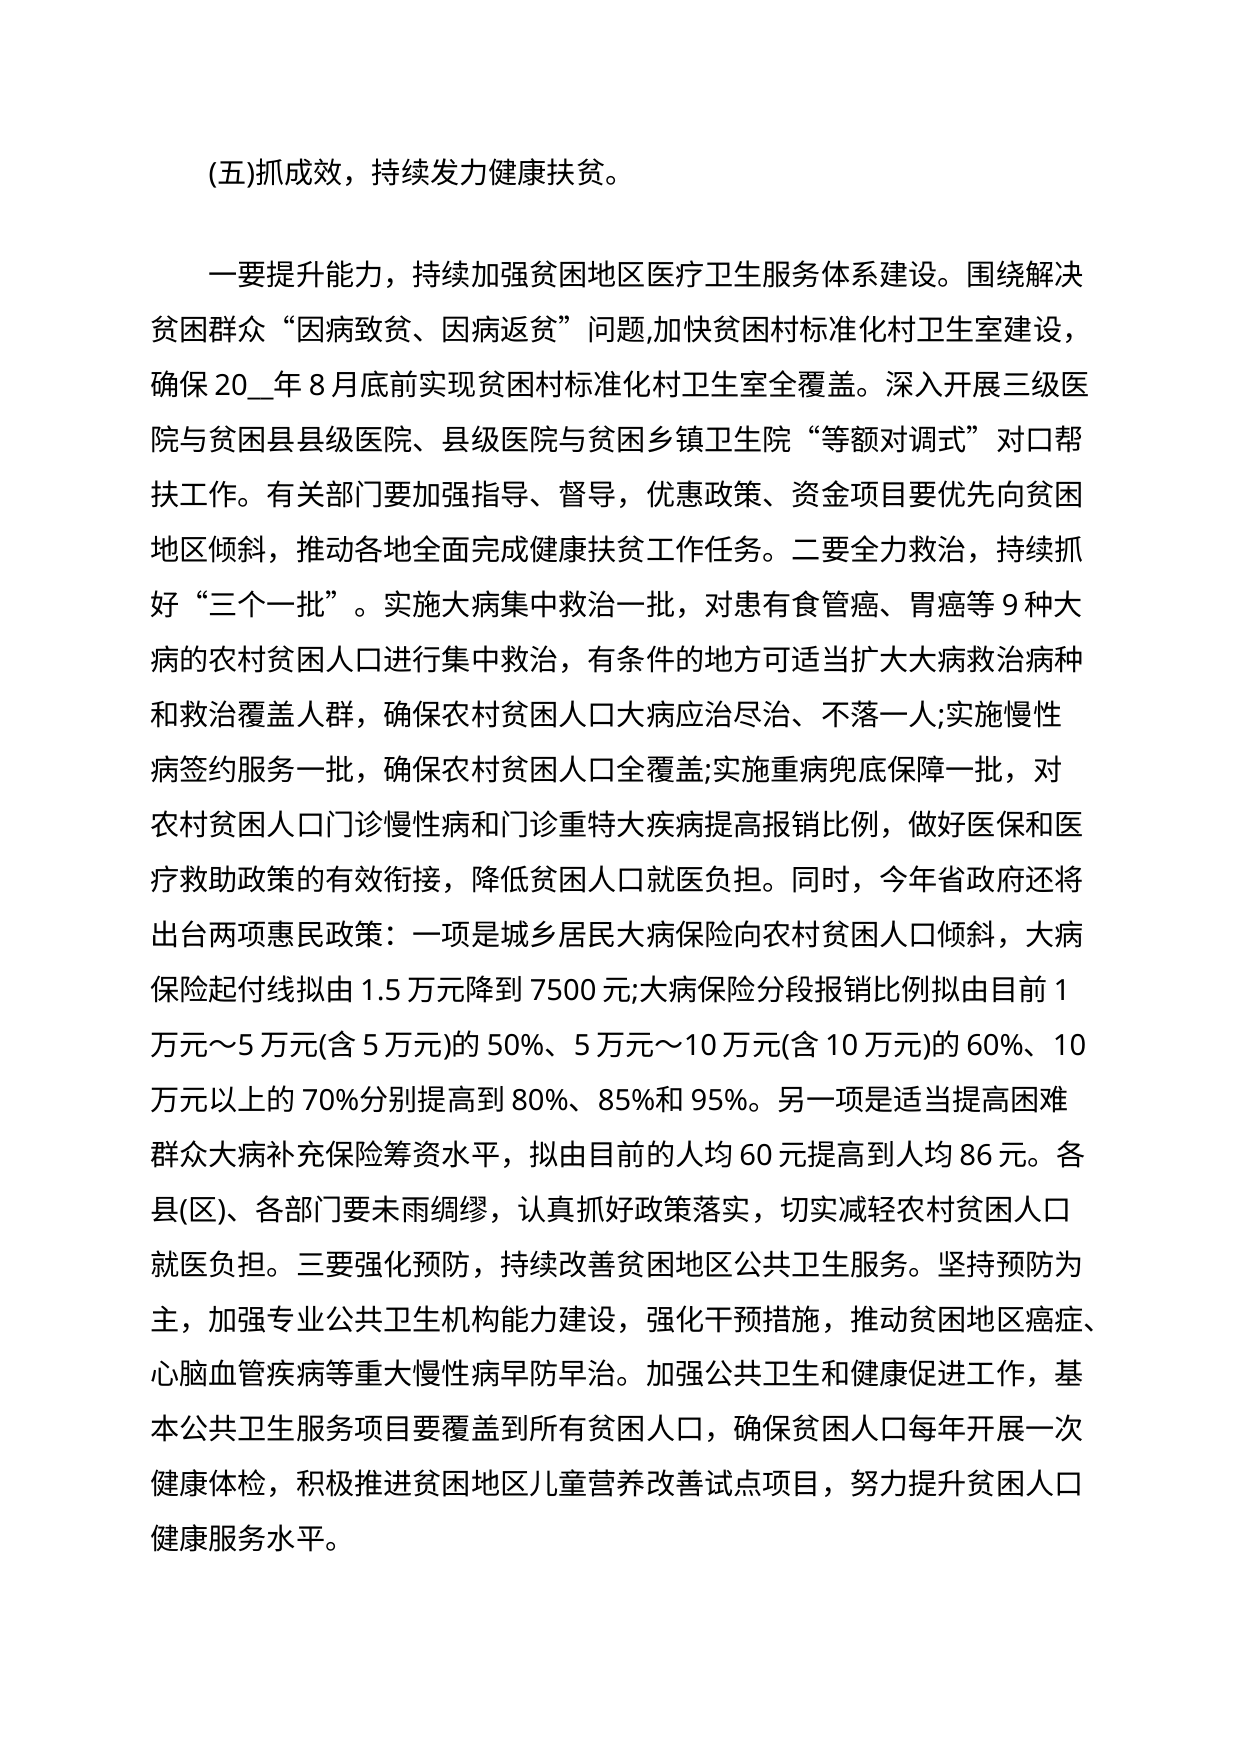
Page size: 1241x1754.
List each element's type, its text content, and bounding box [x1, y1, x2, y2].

text 一要提升能力，持续加强贫困地区医疗卫生服务体系建设。围绕解决贫困群众“因病致贫、因病返贫”问题,加快贫困村标准化村卫生室建设，确保20__年8月底前实现贫困村标准化村卫生室全覆盖。深入开展三级医院与贫困县县级医院、县级医院与贫困乡镇卫生院“等额对调式”对口帮扶工作。有关部门要加强指导、督导，优惠政策、资金项目要优先向贫困地区倾斜，推动各地全面完成健康扶贫工作任务。二要全力救治，持续抓好“三个一批”。实施大病集中救治一批，对患有食管癌、胃癌等9种大病的农村贫困人口进行集中救治，有条件的地方可适当扩大大病救治病种和救治覆盖人群，确保农村贫困人口大病应治尽治、不落一人;实施慢性病签约服务一批，确保农村贫困人口全覆盖;实施重病兜底保障一批，对农村贫困人口门诊慢性病和门诊重特大疾病提高报销比例，做好医保和医疗救助政策的有效衔接，降低贫困人口就医负担。同时，今年省政府还将出台两项惠民政策：一项是城乡居民大病保险向农村贫困人口倾斜，大病保险起付线拟由1.5万元降到7500元;大病保险分段报销比例拟由目前1万元～5万元(含5万元)的50%、5万元～10万元(含10万元)的60%、10万元以上的70%分别提高到80%、85%和95%。另一项是适当提高困难群众大病补充保险筹资水平，拟由目前的人均60元提高到人均86元。各县(区)、各部门要未雨绸缪，认真抓好政策落实，切实减轻农村贫困人口就医负担。三要强化预防，持续改善贫困地区公共卫生服务。坚持预防为主，加强专业公共卫生机构能力建设，强化干预措施，推动贫困地区癌症、心脑血管疾病等重大慢性病早防早治。加强公共卫生和健康促进工作，基本公共卫生服务项目要覆盖到所有贫困人口，确保贫困人口每年开展一次健康体检，积极推进贫困地区儿童营养改善试点项目，努力提升贫困人口健康服务水平。 [150, 252, 1090, 1558]
text (五)抓成效，持续发力健康扶贫。 [150, 150, 1090, 192]
